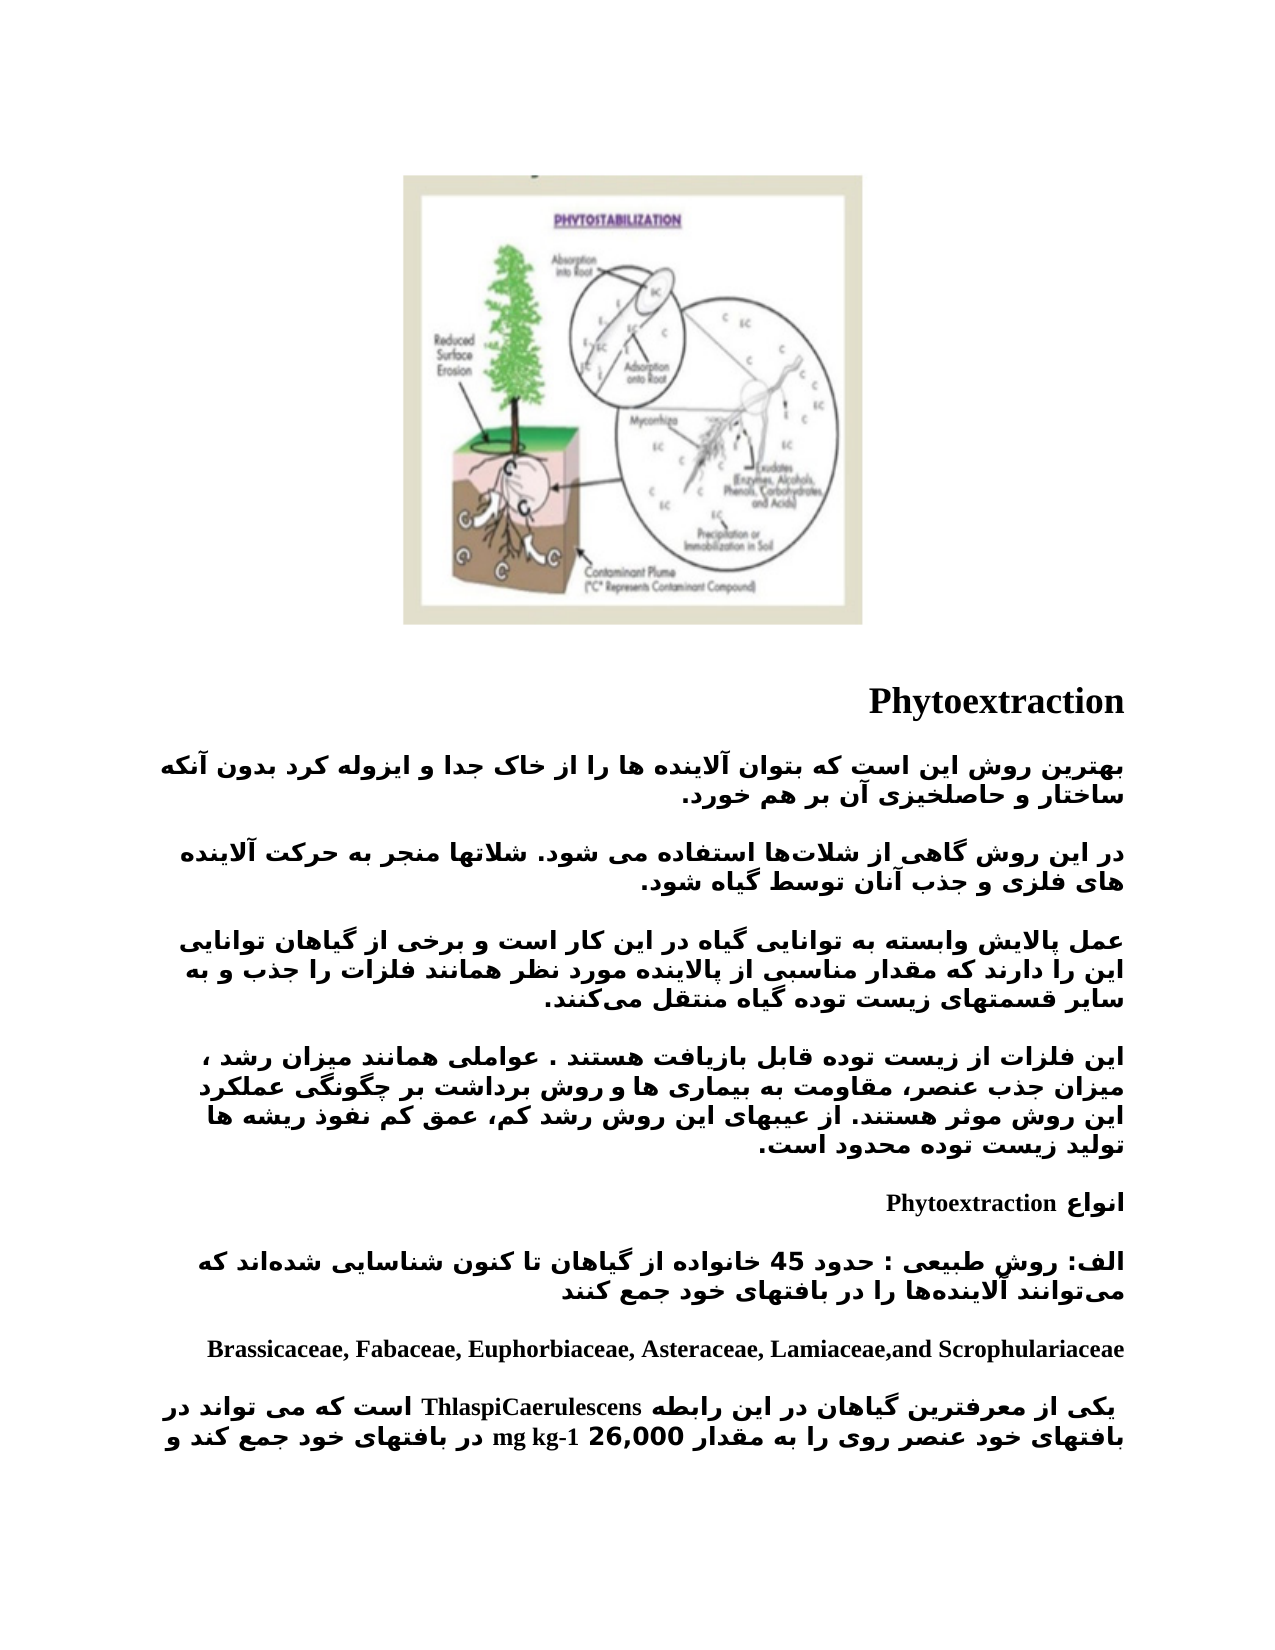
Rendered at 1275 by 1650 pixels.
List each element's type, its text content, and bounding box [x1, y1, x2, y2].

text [150, 1392, 1125, 1451]
text Phytoextraction [150, 679, 1125, 722]
text این فلزات از زیست توده قابل بازیافت هستند . عواملی همانند میزان رشد ، میزان جذب عنصر، مقاومت به بیماری ها و روش برداشت بر چگونگی عملکرد این روش موثر هستند. از عیبهای این روش رشد کم، عمق کم نفوذ ریشه ها تولید زیست توده محدود است. [150, 1043, 1125, 1159]
text بهترین روش این است که بتوان آلاینده ها را از خاک جدا و ایزوله کرد بدون آنکه ساختار و حاصلخیزی آن بر هم خورد. [150, 751, 1125, 809]
text عمل پالایش وابسته به توانایی گیاه در این کار است و برخی از گیاهان توانایی این را دارند که مقدار مناسبی از پالاینده مورد نظر همانند فلزات را جذب و به سایر قسمتهای زیست توده گیاه منتقل می‌کنند. [150, 926, 1125, 1013]
text انواع Phytoextraction [150, 1188, 1125, 1218]
picture [391, 150, 883, 650]
text Brassicaceae, Fabaceae, Euphorbiaceae, Asteraceae, Lamiaceae,and Scrophulariaceae [150, 1334, 1125, 1363]
text الف: روش طبیعی : حدود 45 خانواده از گیاهان تا کنون شناسایی شده‌اند که می‌توانند آلاینده‌ها را در بافتهای خود جمع کنند [150, 1247, 1125, 1305]
text در این روش گاهی از شلات‌ها استفاده می شود. شلاتها منجر به حرکت آلاینده های فلزی و جذب آنان توسط گیاه شود. [150, 838, 1125, 897]
